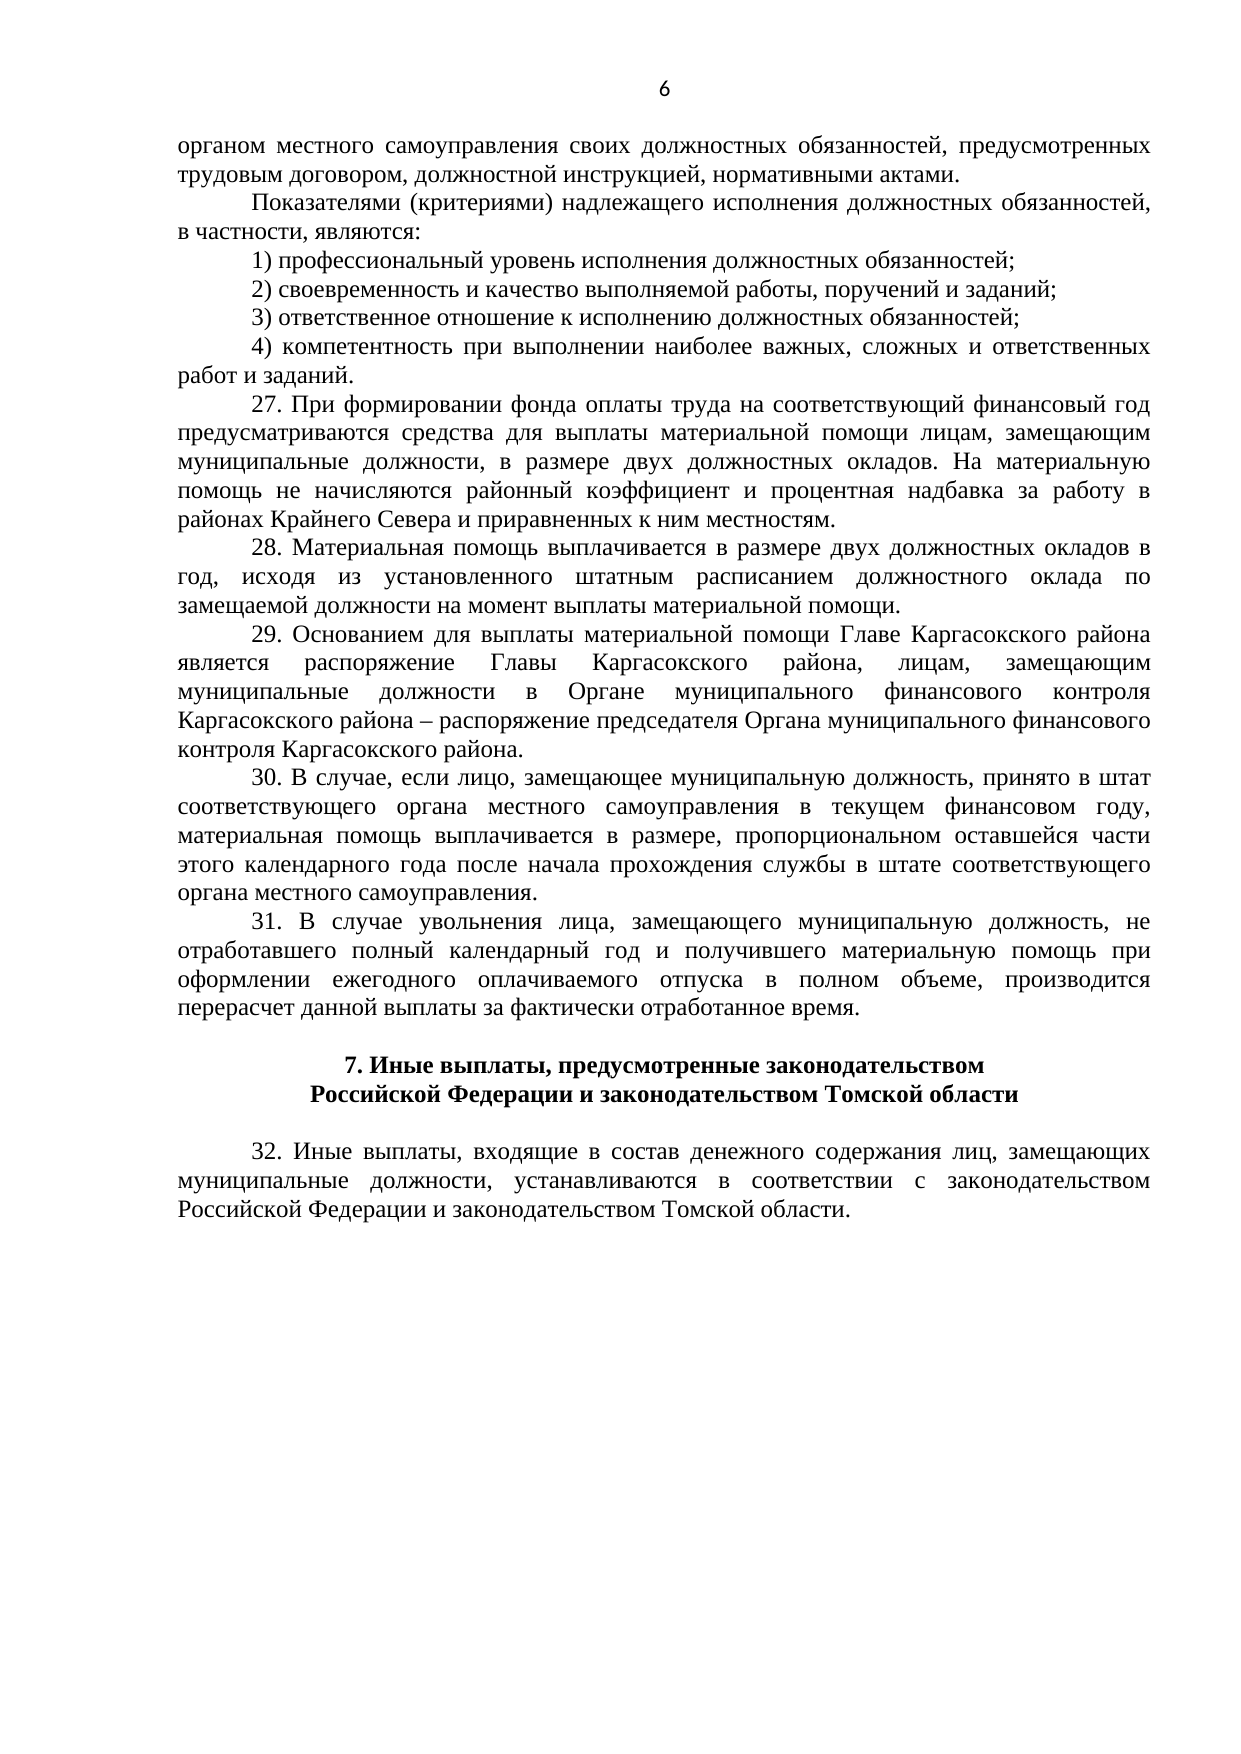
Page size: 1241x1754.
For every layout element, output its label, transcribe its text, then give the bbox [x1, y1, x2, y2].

text Российской Федерации и законодательством Томской области [177, 1079, 1152, 1107]
text 31. В случае увольнения лица, замещающего муниципальную должность, не отработавшего полный календарный год и получившего материальную помощь при оформлении ежегодного оплачиваемого отпуска в полном объеме, производится перерасчет данной выплаты за фактически отработанное время. [177, 906, 1152, 1021]
text 7. Иные выплаты, предусмотренные законодательством [177, 1050, 1152, 1079]
text 28. Материальная помощь выплачивается в размере двух должностных окладов в год, исходя из установленного штатным расписанием должностного оклада по замещаемой должности на момент выплаты материальной помощи. [177, 532, 1152, 619]
text 30. В случае, если лицо, замещающее муниципальную должность, принято в штат соответствующего органа местного самоуправления в текущем финансовом году, материальная помощь выплачивается в размере, пропорциональном оставшейся части этого календарного года после начала прохождения службы в штате соответствующего органа местного самоуправления. [177, 762, 1152, 906]
text 4) компетентность при выполнении наиболее важных, сложных и ответственных работ и заданий. [177, 331, 1152, 389]
text 2) своевременность и качество выполняемой работы, поручений и заданий; [177, 274, 1152, 302]
text Показателями (критериями) надлежащего исполнения должностных обязанностей, в частности, являются: [177, 187, 1152, 245]
text 3) ответственное отношение к исполнению должностных обязанностей; [177, 302, 1152, 331]
text 27. При формировании фонда оплаты труда на соответствующий финансовый год предусматриваются средства для выплаты материальной помощи лицам, замещающим муниципальные должности, в размере двух должностных окладов. На материальную помощь не начисляются районный коэффициент и процентная надбавка за работу в районах Крайнего Севера и приравненных к ним местностям. [177, 389, 1152, 532]
text 1) профессиональный уровень исполнения должностных обязанностей; [177, 245, 1152, 274]
text 32. Иные выплаты, входящие в состав денежного содержания лиц, замещающих муниципальные должности, устанавливаются в соответствии с законодательством Российской Федерации и законодательством Томской области. [177, 1136, 1152, 1222]
text 29. Основанием для выплаты материальной помощи Главе Каргасокского района является распоряжение Главы Каргасокского района, лицам, замещающим муниципальные должности в Органе муниципального финансового контроля Каргасокского района – распоряжение председателя Органа муниципального финансового контроля Каргасокского района. [177, 619, 1152, 762]
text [177, 130, 1152, 187]
